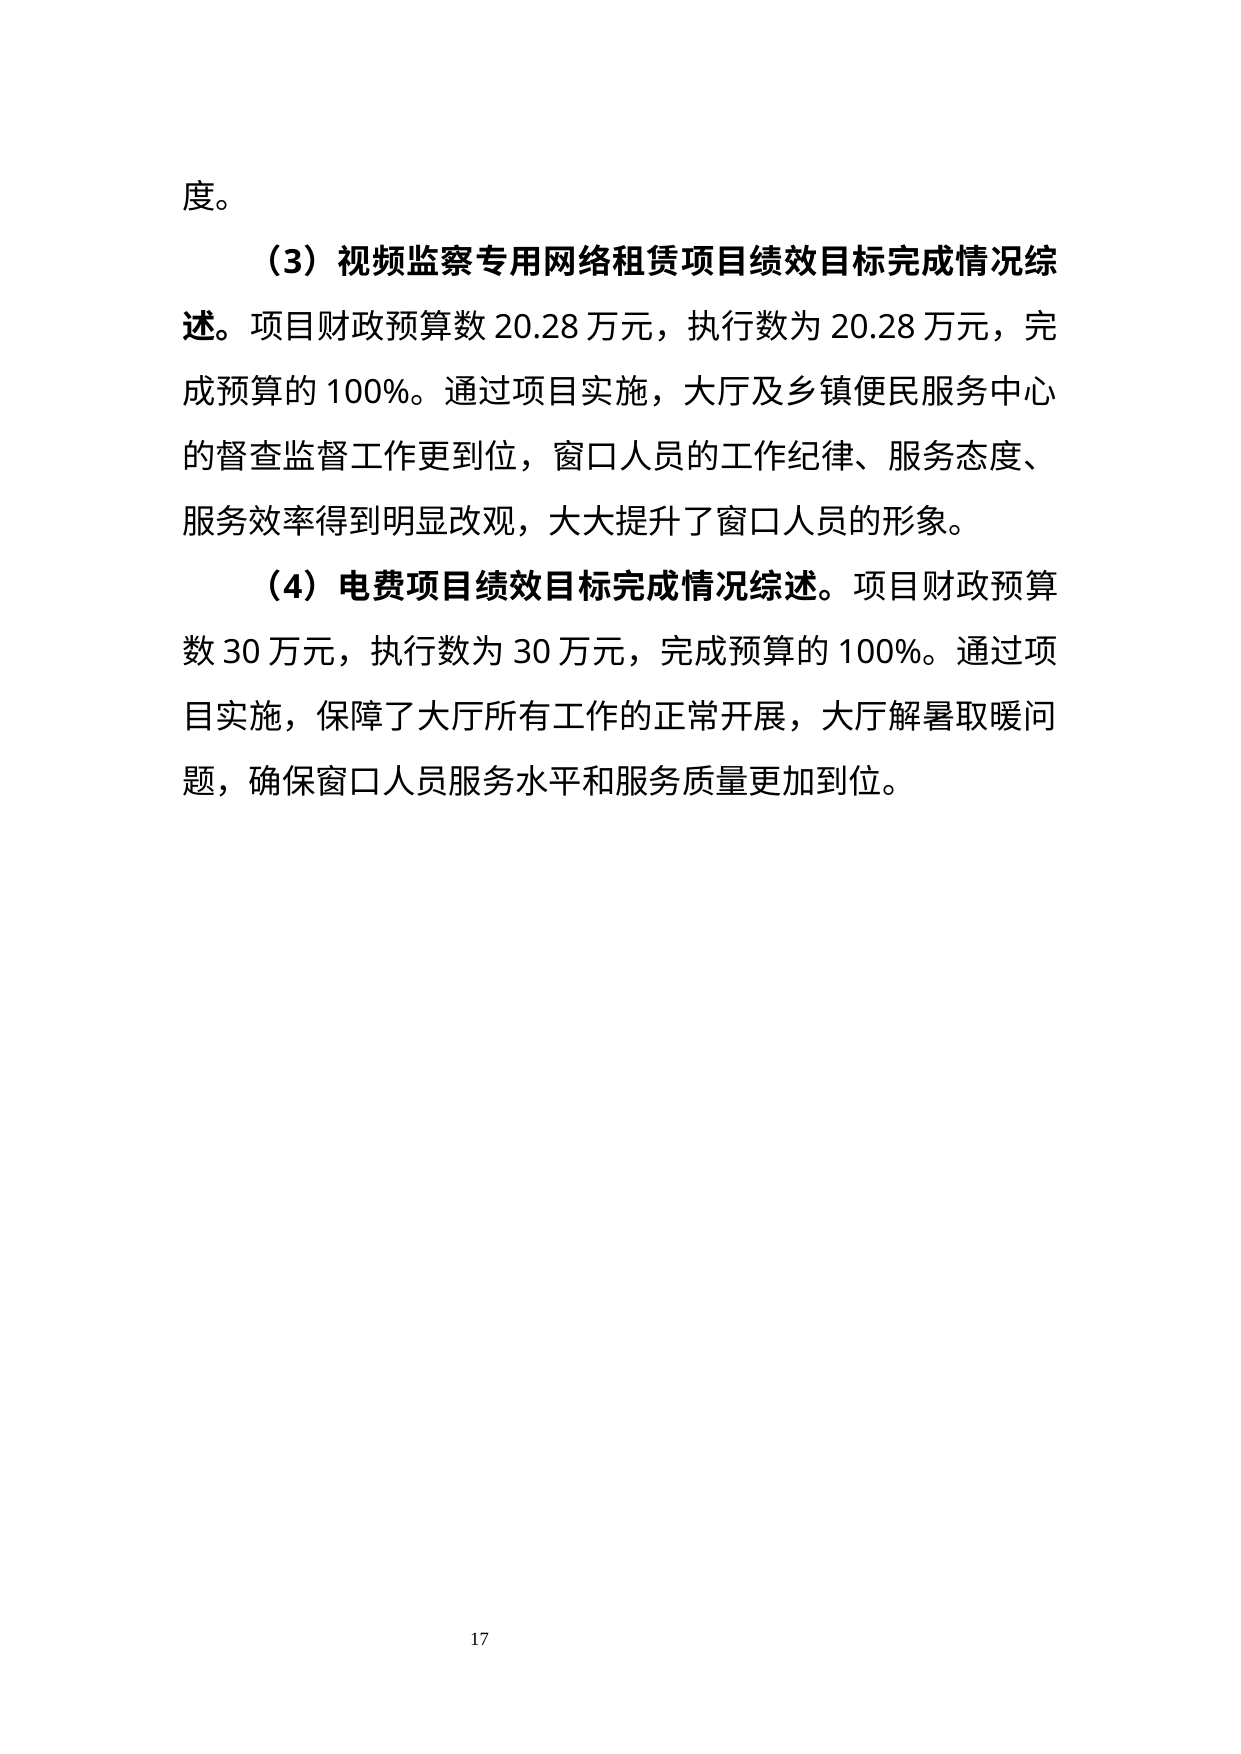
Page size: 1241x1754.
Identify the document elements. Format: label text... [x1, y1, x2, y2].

text （4）电费项目绩效目标完成情况综述。项目财政预算数30万元，执行数为30万元，完成预算的100%。通过项目实施，保障了大厅所有工作的正常开展，大厅解暑取暖问题，确保窗口人员服务水平和服务质量更加到位。 [182, 552, 1058, 812]
text （3）视频监察专用网络租赁项目绩效目标完成情况综述。项目财政预算数20.28万元，执行数为20.28万元，完成预算的100%。通过项目实施，大厅及乡镇便民服务中心的督查监督工作更到位，窗口人员的工作纪律、服务态度、服务效率得到明显改观，大大提升了窗口人员的形象。 [182, 227, 1058, 552]
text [182, 162, 1058, 227]
